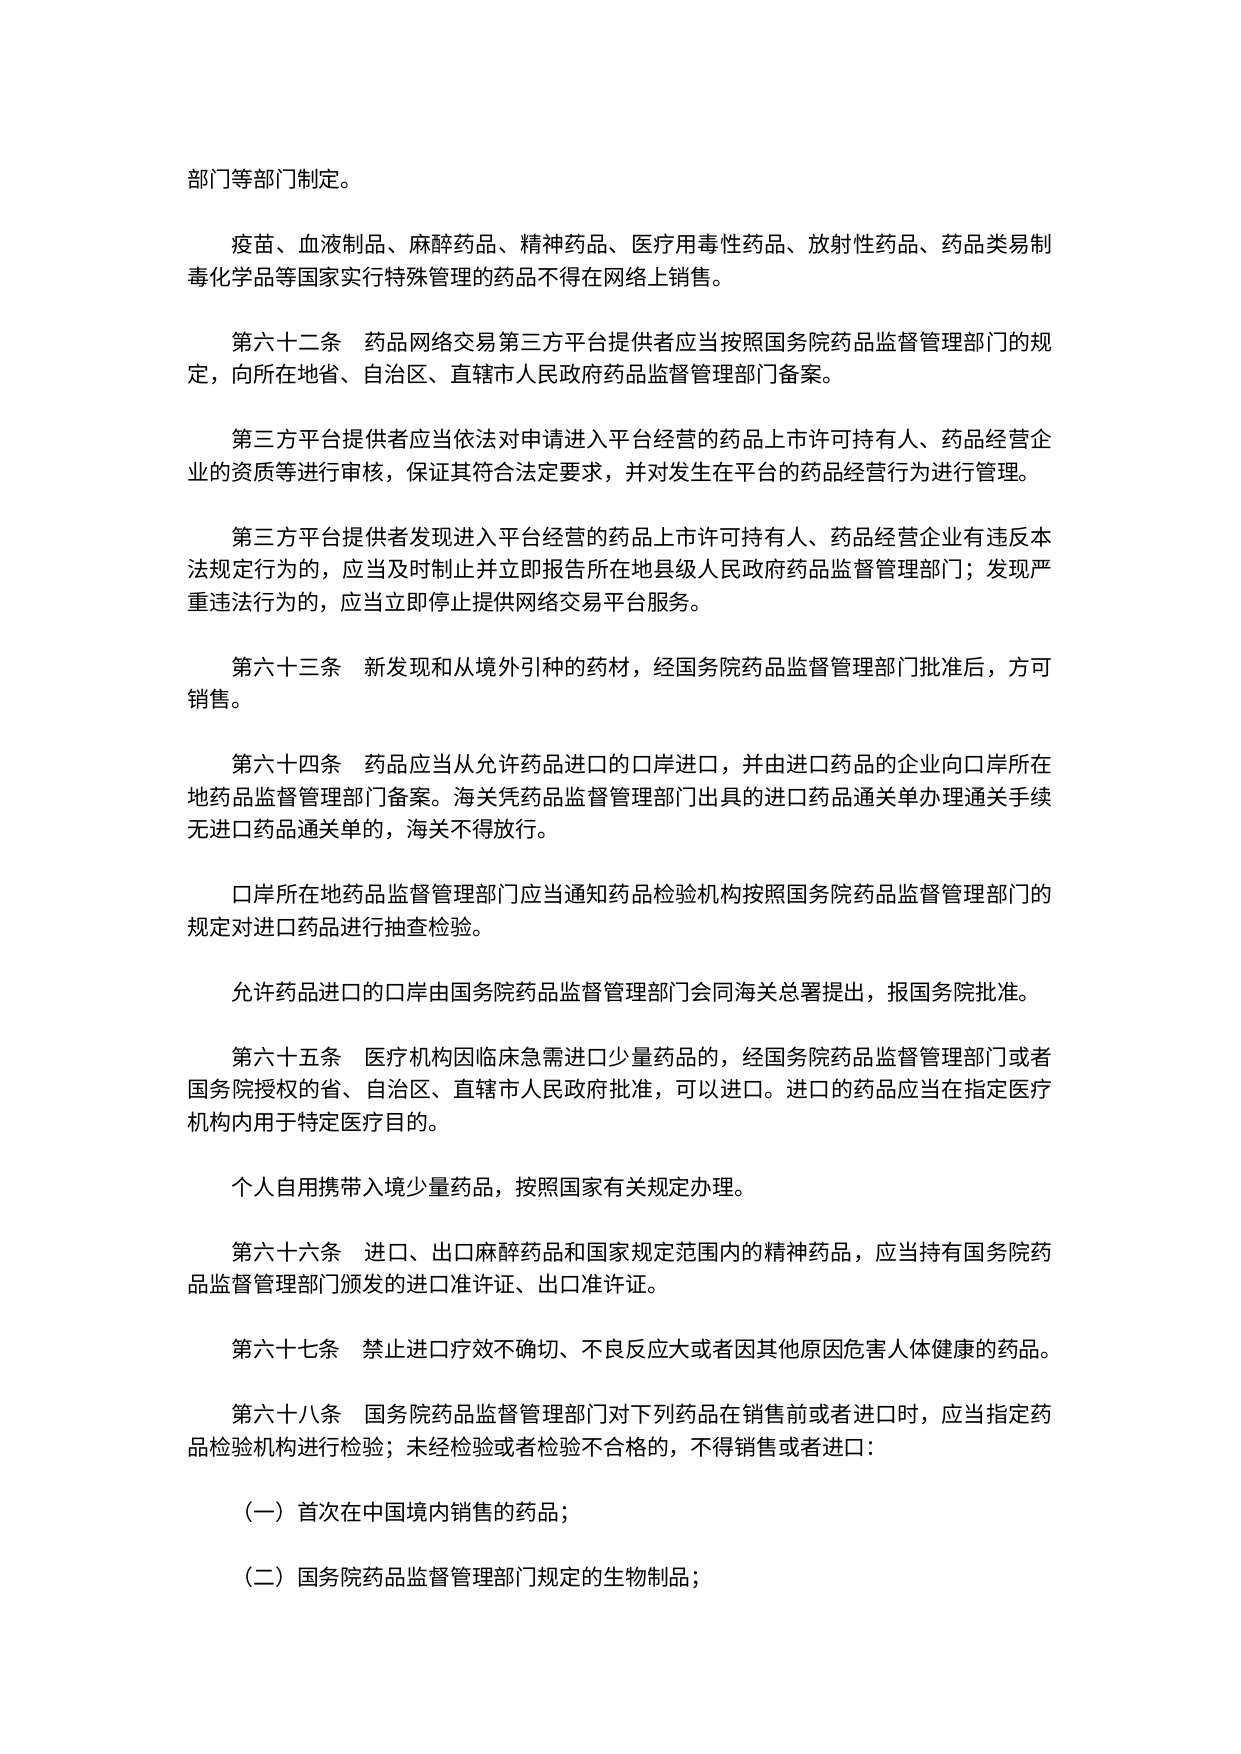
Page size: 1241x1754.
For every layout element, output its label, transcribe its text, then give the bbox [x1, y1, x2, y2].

text 第三方平台提供者应当依法对申请进入平台经营的药品上市许可持有人、药品经营企业的资质等进行审核，保证其符合法定要求，并对发生在平台的药品经营行为进行管理。 [187, 422, 1053, 487]
text 疫苗、血液制品、麻醉药品、精神药品、医疗用毒性药品、放射性药品、药品类易制毒化学品等国家实行特殊管理的药品不得在网络上销售。 [187, 227, 1053, 292]
text 个人自用携带入境少量药品，按照国家有关规定办理。 [187, 1169, 1053, 1202]
text 第六十二条 药品网络交易第三方平台提供者应当按照国务院药品监督管理部门的规定，向所在地省、自治区、直辖市人民政府药品监督管理部门备案。 [187, 324, 1053, 389]
text 允许药品进口的口岸由国务院药品监督管理部门会同海关总署提出，报国务院批准。 [187, 974, 1053, 1007]
text 第六十三条 新发现和从境外引种的药材，经国务院药品监督管理部门批准后，方可销售。 [187, 649, 1053, 714]
text 第三方平台提供者发现进入平台经营的药品上市许可持有人、药品经营企业有违反本法规定行为的，应当及时制止并立即报告所在地县级人民政府药品监督管理部门；发现严重违法行为的，应当立即停止提供网络交易平台服务。 [187, 519, 1053, 617]
text 第六十八条 国务院药品监督管理部门对下列药品在销售前或者进口时，应当指定药品检验机构进行检验；未经检验或者检验不合格的，不得销售或者进口： [187, 1397, 1053, 1462]
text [187, 162, 1053, 194]
text 第六十五条 医疗机构因临床急需进口少量药品的，经国务院药品监督管理部门或者国务院授权的省、自治区、直辖市人民政府批准，可以进口。进口的药品应当在指定医疗机构内用于特定医疗目的。 [187, 1039, 1053, 1137]
text （一）首次在中国境内销售的药品； [187, 1494, 1053, 1527]
text 第六十七条 禁止进口疗效不确切、不良反应大或者因其他原因危害人体健康的药品。 [187, 1332, 1053, 1364]
text （二）国务院药品监督管理部门规定的生物制品； [187, 1559, 1053, 1592]
text 口岸所在地药品监督管理部门应当通知药品检验机构按照国务院药品监督管理部门的规定对进口药品进行抽查检验。 [187, 877, 1053, 942]
text 第六十四条 药品应当从允许药品进口的口岸进口，并由进口药品的企业向口岸所在地药品监督管理部门备案。海关凭药品监督管理部门出具的进口药品通关单办理通关手续。无进口药品通关单的，海关不得放行。 [187, 747, 1053, 844]
text 第六十六条 进口、出口麻醉药品和国家规定范围内的精神药品，应当持有国务院药品监督管理部门颁发的进口准许证、出口准许证。 [187, 1234, 1053, 1299]
